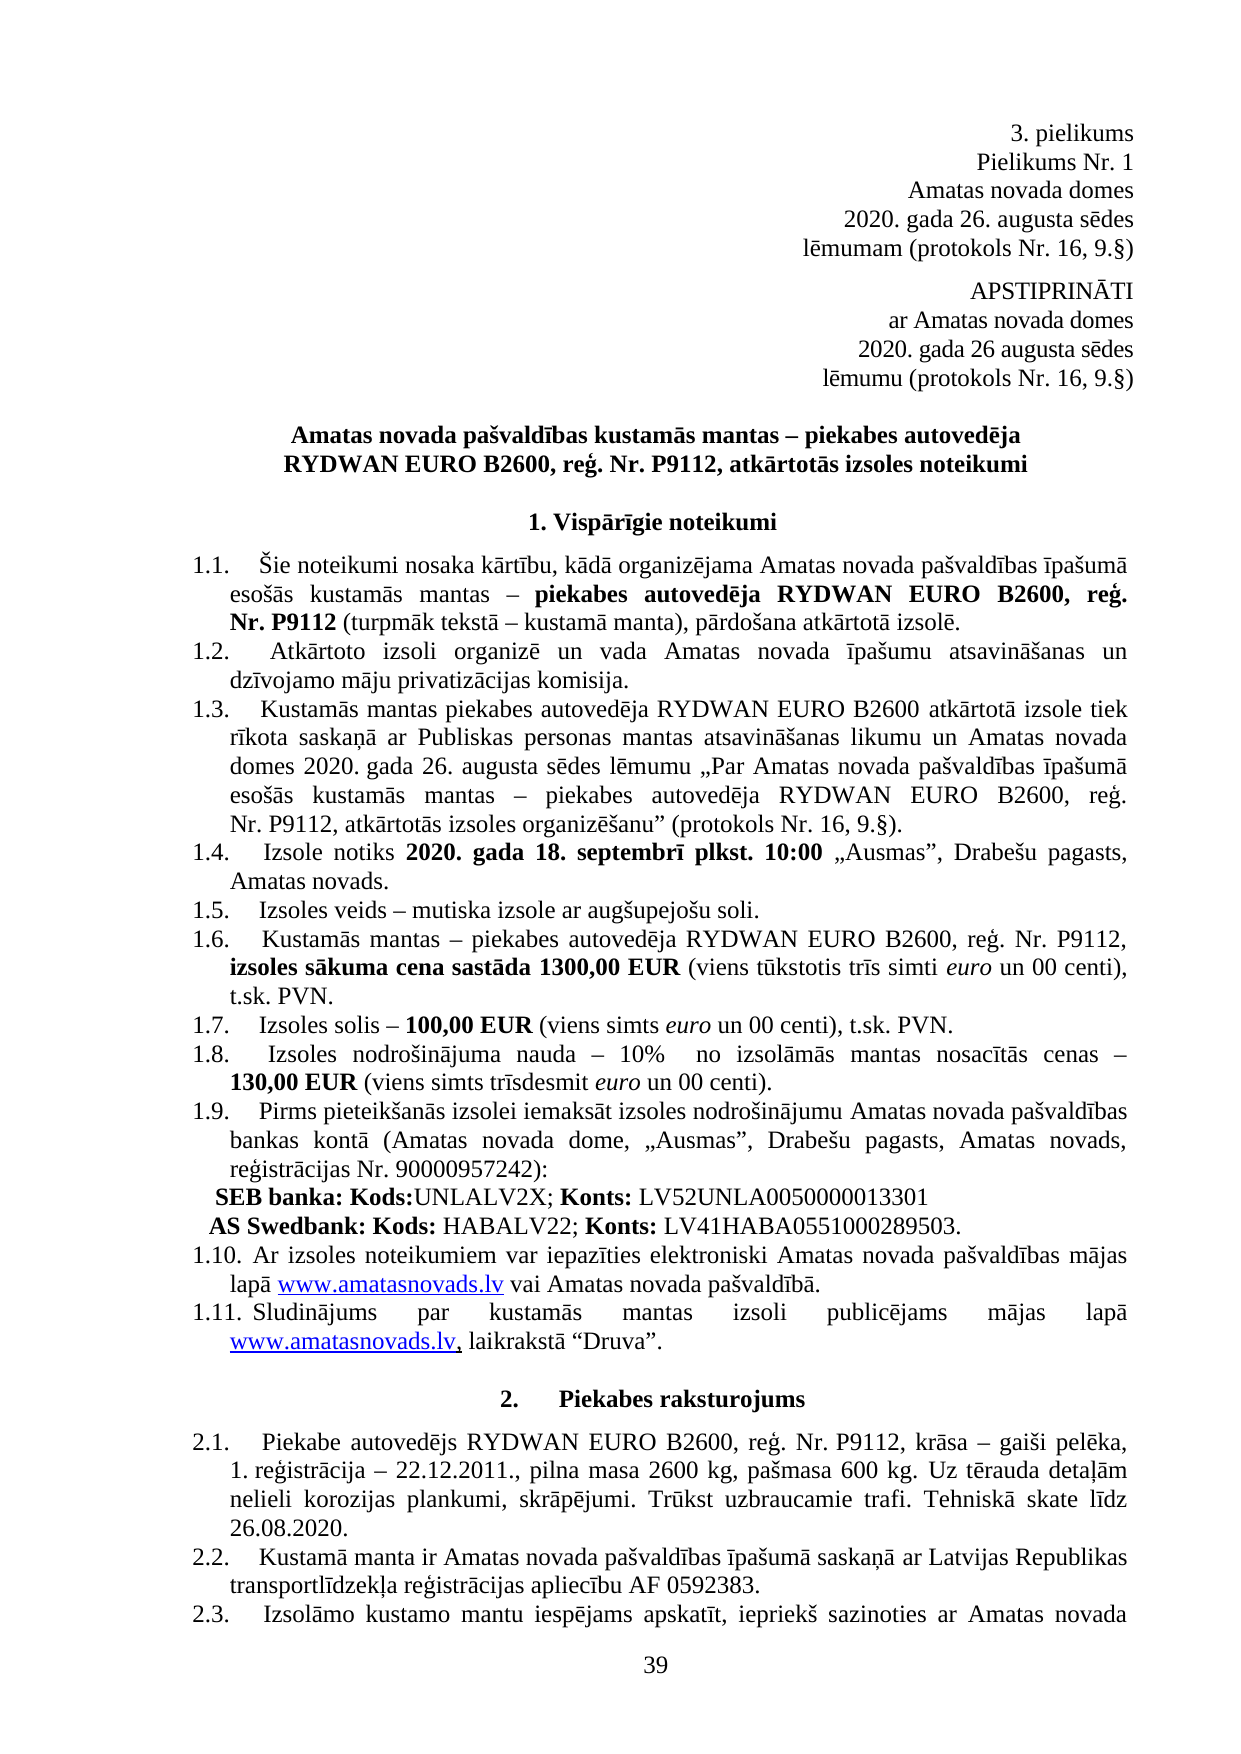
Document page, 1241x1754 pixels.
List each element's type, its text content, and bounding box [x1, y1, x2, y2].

list Šie noteikumi nosaka kārtību, kādā organizējama Amatas novada pašvaldības īpašumā esošās kustamās mantas – piekabes autovedēja RYDWAN EURO B2600, reģ. Nr. P9112 (turpmāk tekstā – kustamā manta), pārdošana atkārtotā izsolē. [192, 550, 1128, 636]
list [192, 1599, 1128, 1628]
list Kustamās mantas piekabes autovedēja RYDWAN EURO B2600 atkārtotā izsole tiek rīkota saskaņā ar Publiskas personas mantas atsavināšanas likumu un Amatas novada domes 2020. gada 26. augusta sēdes lēmumu „Par Amatas novada pašvaldības īpašumā esošās kustamās mantas – piekabes autovedēja RYDWAN EURO B2600, reģ. Nr. P9112, atkārtotās izsoles organizēšanu” (protokols Nr. 16, 9.§). [192, 694, 1128, 837]
text 2020. gada 26. augusta sēdes [177, 204, 1134, 233]
text SEB banka: Kods:UNLALV2X; Konts: LV52UNLA0050000013301 AS Swedbank: Kods: HABALV22; Konts: LV41HABA0551000289503. [177, 1182, 1134, 1240]
list Kustamā manta ir Amatas novada pašvaldības īpašumā saskaņā ar Latvijas Republikas transportlīdzekļa reģistrācijas apliecību AF 0592383. [192, 1542, 1128, 1599]
text Amatas novada pašvaldības kustamās mantas – piekabes autovedēja [177, 421, 1134, 449]
text 2020. gada 26 augusta sēdes [552, 334, 1134, 363]
list Pirms pieteikšanās izsolei iemaksāt izsoles nodrošinājumu Amatas novada pašvaldības bankas kontā (Amatas novada dome, „Ausmas”, Drabešu pagasts, Amatas novads, reģistrācijas Nr. 90000957242): [192, 1096, 1128, 1182]
text lēmumam (protokols Nr. 16, 9.§) [177, 233, 1134, 262]
list Izsoles veids – mutiska izsole ar augšupejošu soli. [192, 895, 1128, 924]
text Amatas novada domes [177, 176, 1134, 204]
list Piekabes raksturojums [177, 1384, 1128, 1412]
text lēmumu (protokols Nr. 16, 9.§) [177, 363, 1134, 392]
list Izsoles nodrošinājuma nauda – 10% no izsolāmās mantas nosacītās cenas – 130,00 EUR (viens simts trīsdesmit euro un 00 centi). [192, 1039, 1128, 1096]
text Pielikums Nr. 1 [215, 147, 1134, 176]
text APSTIPRINĀTI [177, 276, 1134, 305]
text 3. pielikums [215, 118, 1134, 147]
list Atkārtoto izsoli organizē un vada Amatas novada īpašumu atsavināšanas un dzīvojamo māju privatizācijas komisija. [192, 636, 1128, 694]
text 1. Vispārīgie noteikumi [177, 507, 1128, 536]
list Sludinājums par kustamās mantas izsoli publicējams mājas lapā www.amatasnovads.lv, laikrakstā “Druva”. [192, 1297, 1128, 1355]
list Piekabe autovedējs RYDWAN EURO B2600, reģ. Nr. P9112, krāsa – gaiši pelēka, 1. reģistrācija – 22.12.2011., pilna masa 2600 kg, pašmasa 600 kg. Uz tērauda detaļām nelieli korozijas plankumi, skrāpējumi. Trūkst uzbraucamie trafi. Tehniskā skate līdz 26.08.2020. [192, 1427, 1128, 1542]
list Kustamās mantas – piekabes autovedēja RYDWAN EURO B2600, reģ. Nr. P9112, izsoles sākuma cena sastāda 1300,00 EUR (viens tūkstotis trīs simti euro un 00 centi), t.sk. PVN. [192, 924, 1128, 1010]
list Izsoles solis – 100,00 EUR (viens simts euro un 00 centi), t.sk. PVN. [192, 1010, 1128, 1039]
list Izsole notiks 2020. gada 18. septembrī plkst. 10:00 „Ausmas”, Drabešu pagasts, Amatas novads. [192, 837, 1128, 895]
list Ar izsoles noteikumiem var iepazīties elektroniski Amatas novada pašvaldības mājas lapā www.amatasnovads.lv vai Amatas novada pašvaldībā. [192, 1240, 1128, 1297]
text RYDWAN EURO B2600, reģ. Nr. P9112, atkārtotās izsoles noteikumi [177, 449, 1134, 478]
text ar Amatas novada domes [663, 305, 1134, 334]
